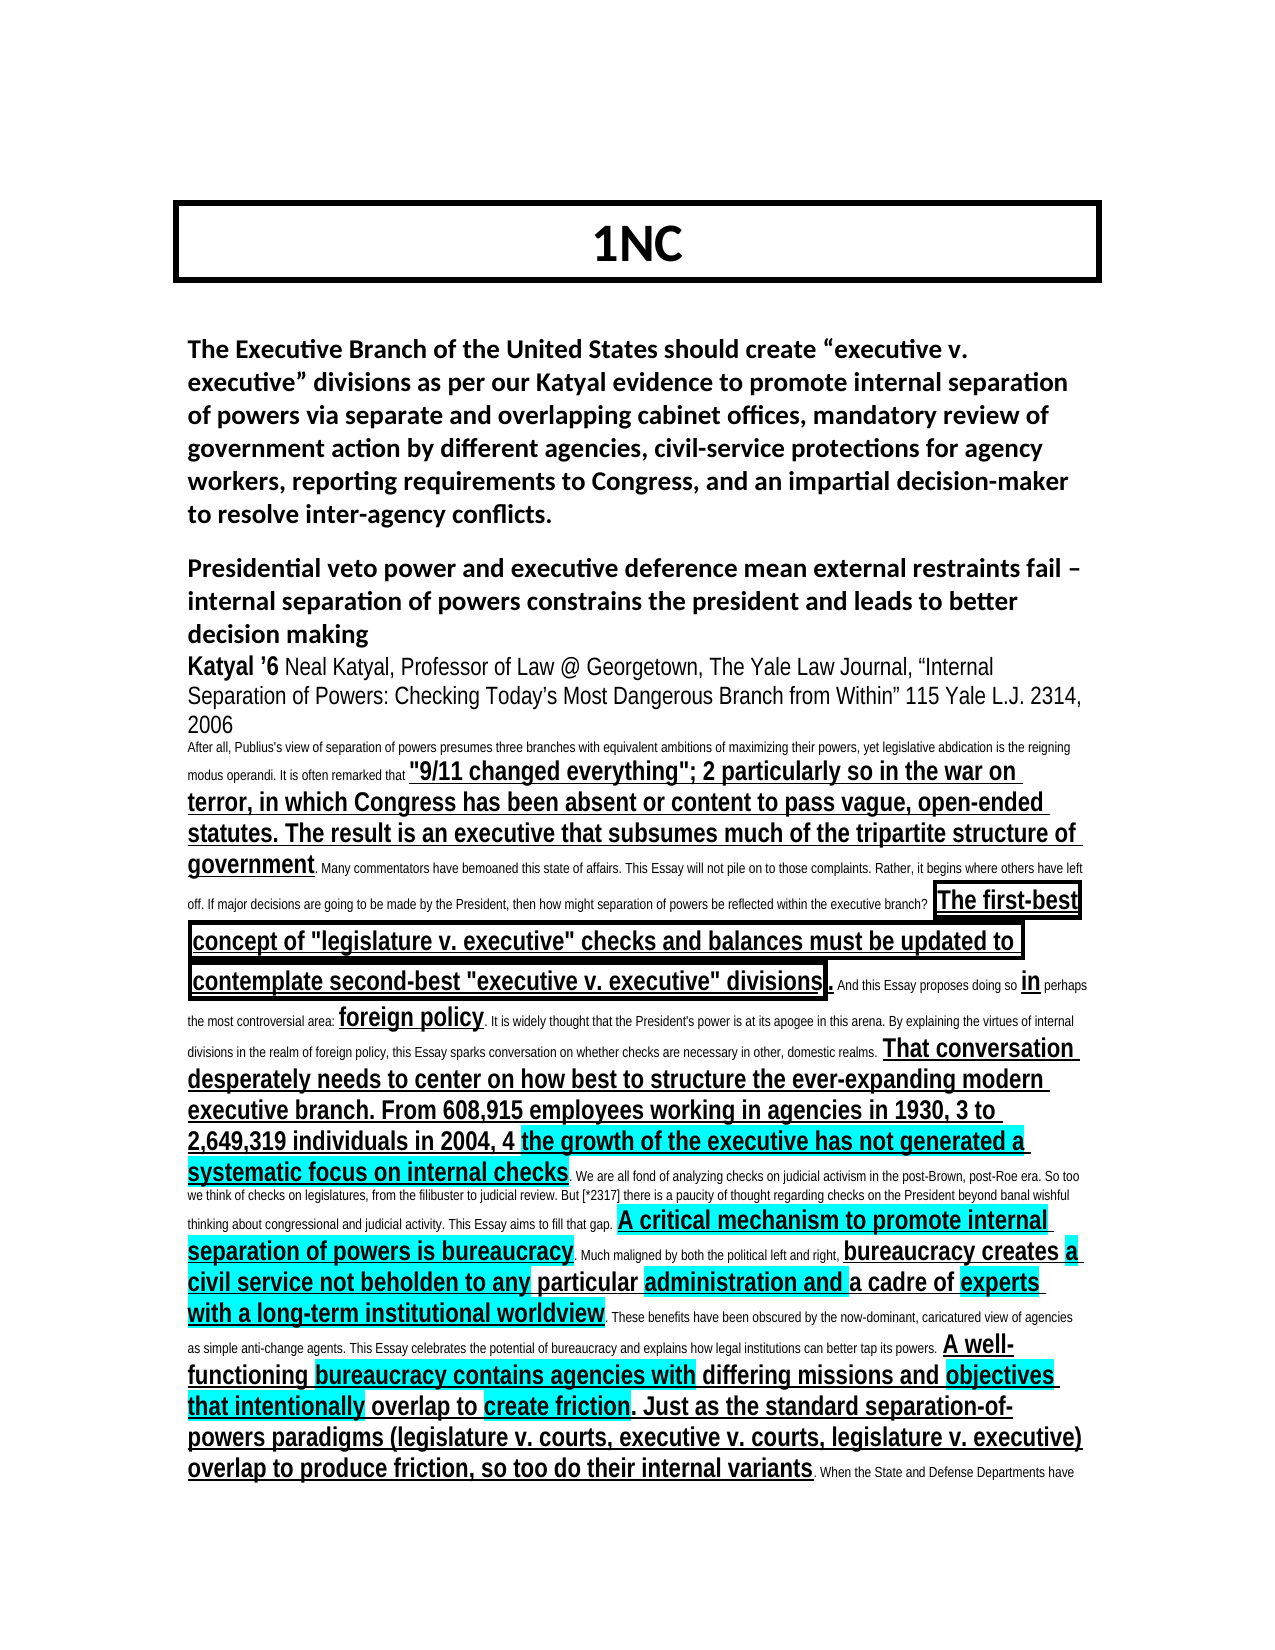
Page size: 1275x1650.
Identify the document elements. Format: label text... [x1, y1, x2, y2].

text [187, 739, 1087, 1483]
subtitle The Executive Branch of the United States should create “executive v. executive” divisions as per our Katyal evidence to promote internal separation of powers via separate and overlapping cabinet offices, mandatory review of government action by different agencies, civil-service protections for agency workers, reporting requirements to Congress, and an impartial decision-maker to resolve inter-agency conflicts. [187, 332, 1087, 530]
subtitle 1NC [179, 206, 1096, 277]
text Katyal ’6 Neal Katyal, Professor of Law @ Georgetown, The Yale Law Journal, “Internal Separation of Powers: Checking Today’s Most Dangerous Branch from Within” 115 Yale L.J. 2314, 2006 [187, 650, 1087, 739]
subtitle Presidential veto power and executive deference mean external restraints fail – internal separation of powers constrains the president and leads to better decision making [187, 551, 1087, 650]
